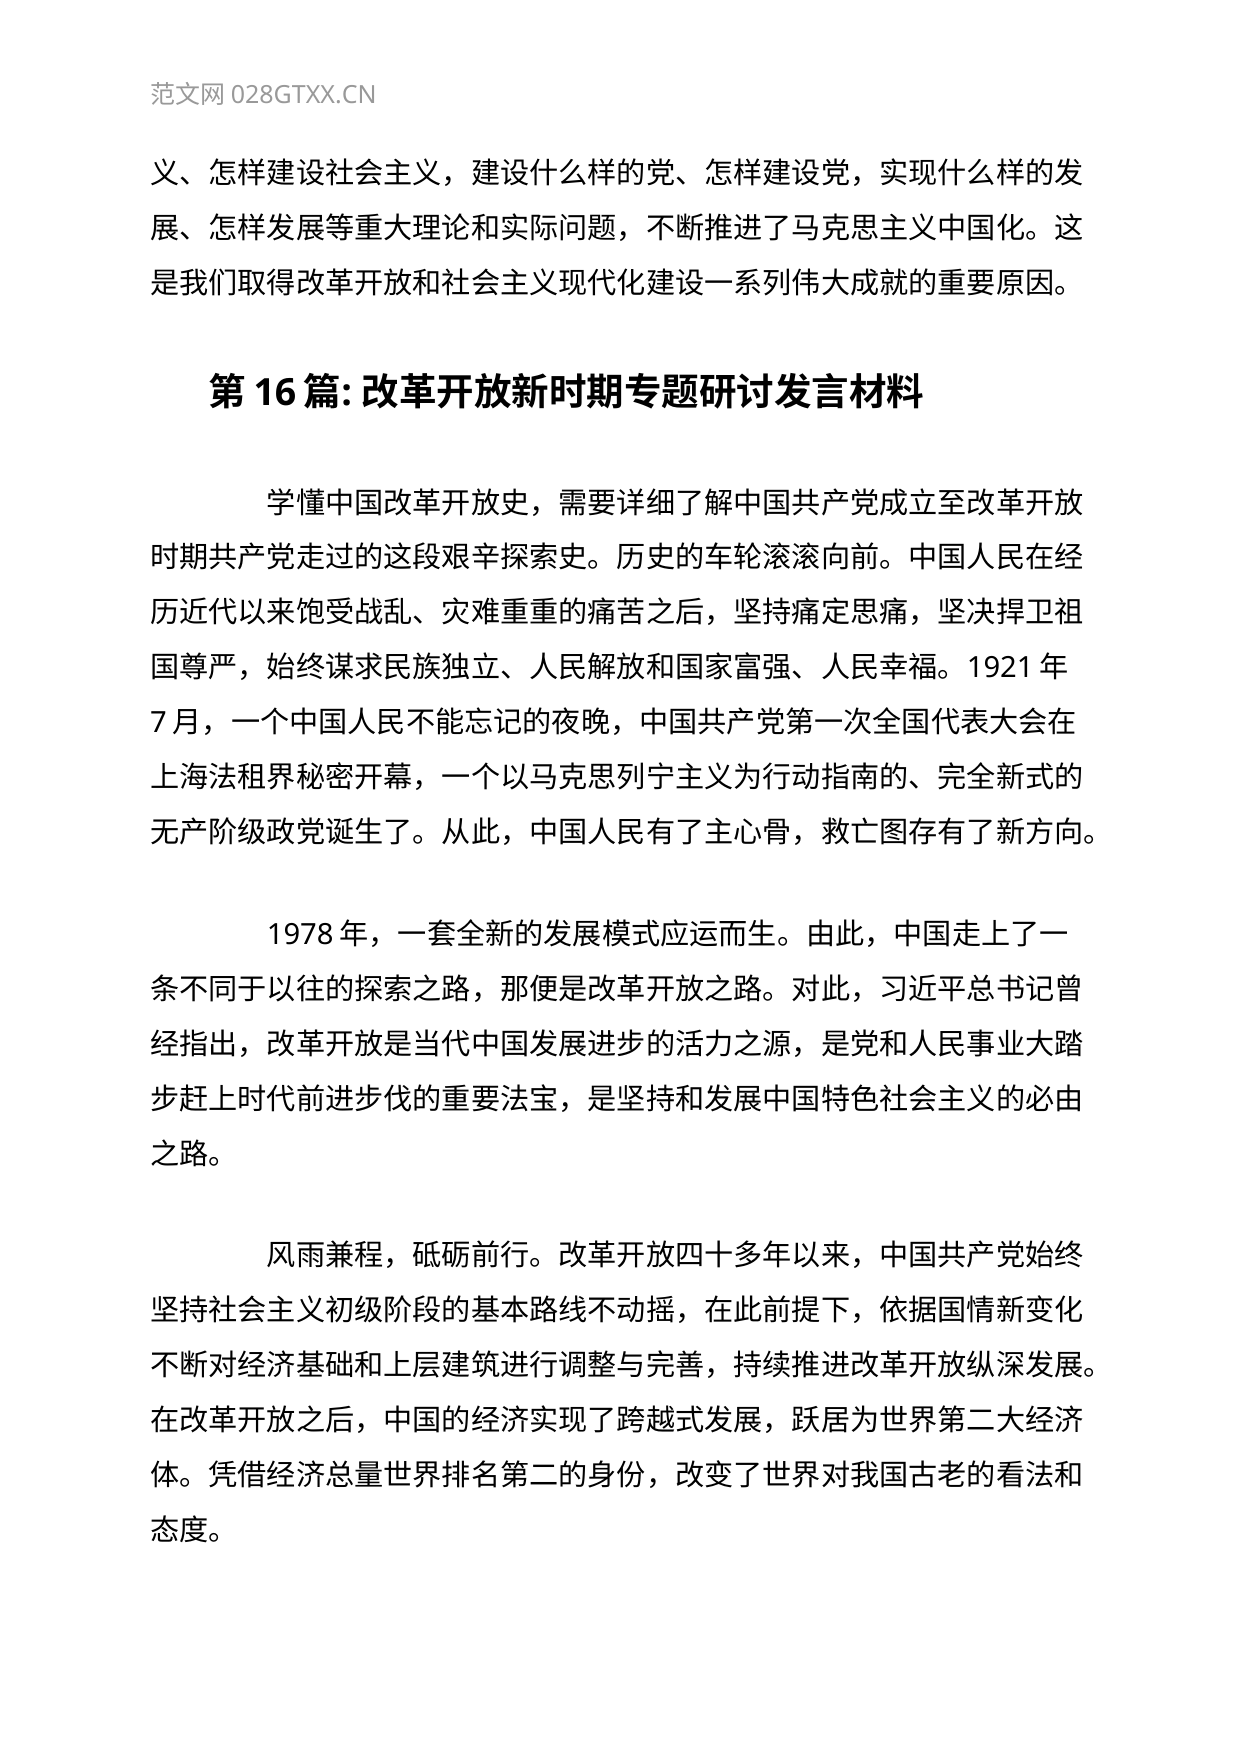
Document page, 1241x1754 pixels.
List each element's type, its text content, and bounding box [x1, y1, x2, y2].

text 风雨兼程，砥砺前行。改革开放四十多年以来，中国共产党始终坚持社会主义初级阶段的基本路线不动摇，在此前提下，依据国情新变化不断对经济基础和上层建筑进行调整与完善，持续推进改革开放纵深发展。在改革开放之后，中国的经济实现了跨越式发展，跃居为世界第二大经济体。凭借经济总量世界排名第二的身份，改变了世界对我国古老的看法和态度。 [150, 1232, 1090, 1549]
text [150, 150, 1090, 302]
text 学懂中国改革开放史，需要详细了解中国共产党成立至改革开放时期共产党走过的这段艰辛探索史。历史的车轮滚滚向前。中国人民在经历近代以来饱受战乱、灾难重重的痛苦之后，坚持痛定思痛，坚决捍卫祖国尊严，始终谋求民族独立、人民解放和国家富强、人民幸福。1921年7月，一个中国人民不能忘记的夜晚，中国共产党第一次全国代表大会在上海法租界秘密开幕，一个以马克思列宁主义为行动指南的、完全新式的无产阶级政党诞生了。从此，中国人民有了主心骨，救亡图存有了新方向。 [150, 479, 1090, 851]
text 1978年，一套全新的发展模式应运而生。由此，中国走上了一条不同于以往的探索之路，那便是改革开放之路。对此，习近平总书记曾经指出，改革开放是当代中国发展进步的活力之源，是党和人民事业大踏步赶上时代前进步伐的重要法宝，是坚持和发展中国特色社会主义的必由之路。 [150, 911, 1090, 1172]
text 第16篇: 改革开放新时期专题研讨发言材料 [150, 362, 1090, 416]
